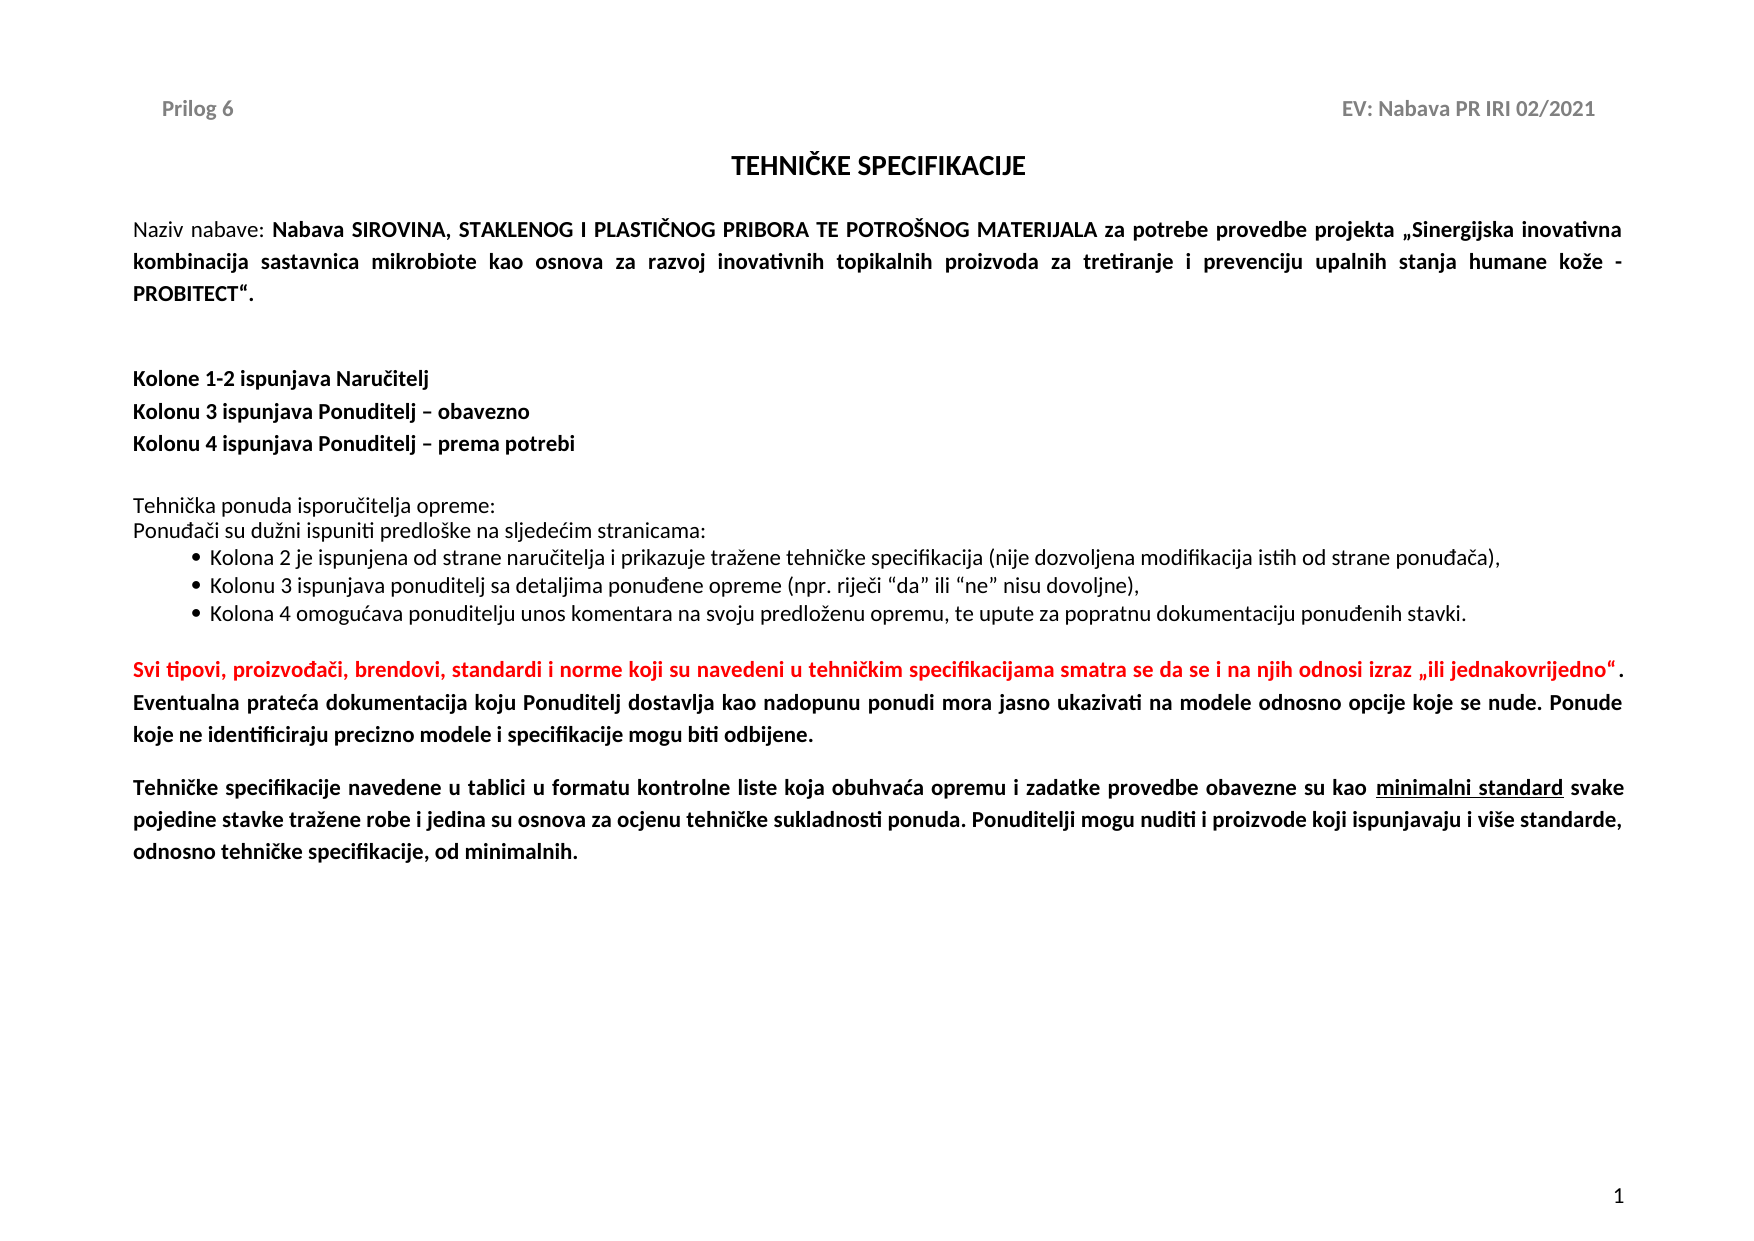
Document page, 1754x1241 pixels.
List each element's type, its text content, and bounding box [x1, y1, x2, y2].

text Kolonu 3 ispunjava Ponuditelj – obavezno [133, 397, 1624, 425]
text TEHNIČKE SPECIFIKACIJE [133, 147, 1624, 183]
text Ponuđači su dužni ispuniti predloške na sljedećim stranicama: [133, 518, 1624, 543]
text Kolonu 4 ispunjava Ponuditelj – prema potrebi [133, 429, 1624, 457]
text Naziv nabave: Nabava SIROVINA, STAKLENOG I PLASTIČNOG PRIBORA TE POTROŠNOG MATERIJALA za potrebe provedbe projekta „Sinergijska inovativna kombinacija sastavnica mikrobiote kao osnova za razvoj inovativnih topikalnih proizvoda za tretiranje i prevenciju upalnih stanja humane kože - PROBITECT“. [133, 215, 1624, 307]
list Kolona 2 je ispunjena od strane naručitelja i prikazuje tražene tehničke specifikacija (nije dozvoljena modifikacija istih od strane ponuđača), [192, 543, 1624, 571]
text Svi tipovi, proizvođači, brendovi, standardi i norme koji su navedeni u tehničkim specifikacijama smatra se da se i na njih odnosi izraz „ili jednakovrijedno“. Eventualna prateća dokumentacija koju Ponuditelj dostavlja kao nadopunu ponudi mora jasno ukazivati na modele odnosno opcije koje se nude. Ponude koje ne identificiraju precizno modele i specifikacije mogu biti odbijene. [133, 655, 1624, 748]
list Kolona 4 omogućava ponuditelju unos komentara na svoju predloženu opremu, te upute za popratnu dokumentaciju ponuđenih stavki. [192, 599, 1624, 627]
text Kolone 1-2 ispunjava Naručitelj [133, 364, 1624, 393]
list Kolonu 3 ispunjava ponuditelj sa detaljima ponuđene opreme (npr. riječi “da” ili “ne” nisu dovoljne), [192, 571, 1624, 599]
text Tehnička ponuda isporučitelja opreme: [133, 493, 1624, 518]
text Tehničke specifikacije navedene u tablici u formatu kontrolne liste koja obuhvaća opremu i zadatke provedbe obavezne su kao minimalni standard svake pojedine stavke tražene robe i jedina su osnova za ocjenu tehničke sukladnosti ponuda. Ponuditelji mogu nuditi i proizvode koji ispunjavaju i više standarde, odnosno tehničke specifikacije, od minimalnih. [133, 773, 1624, 865]
